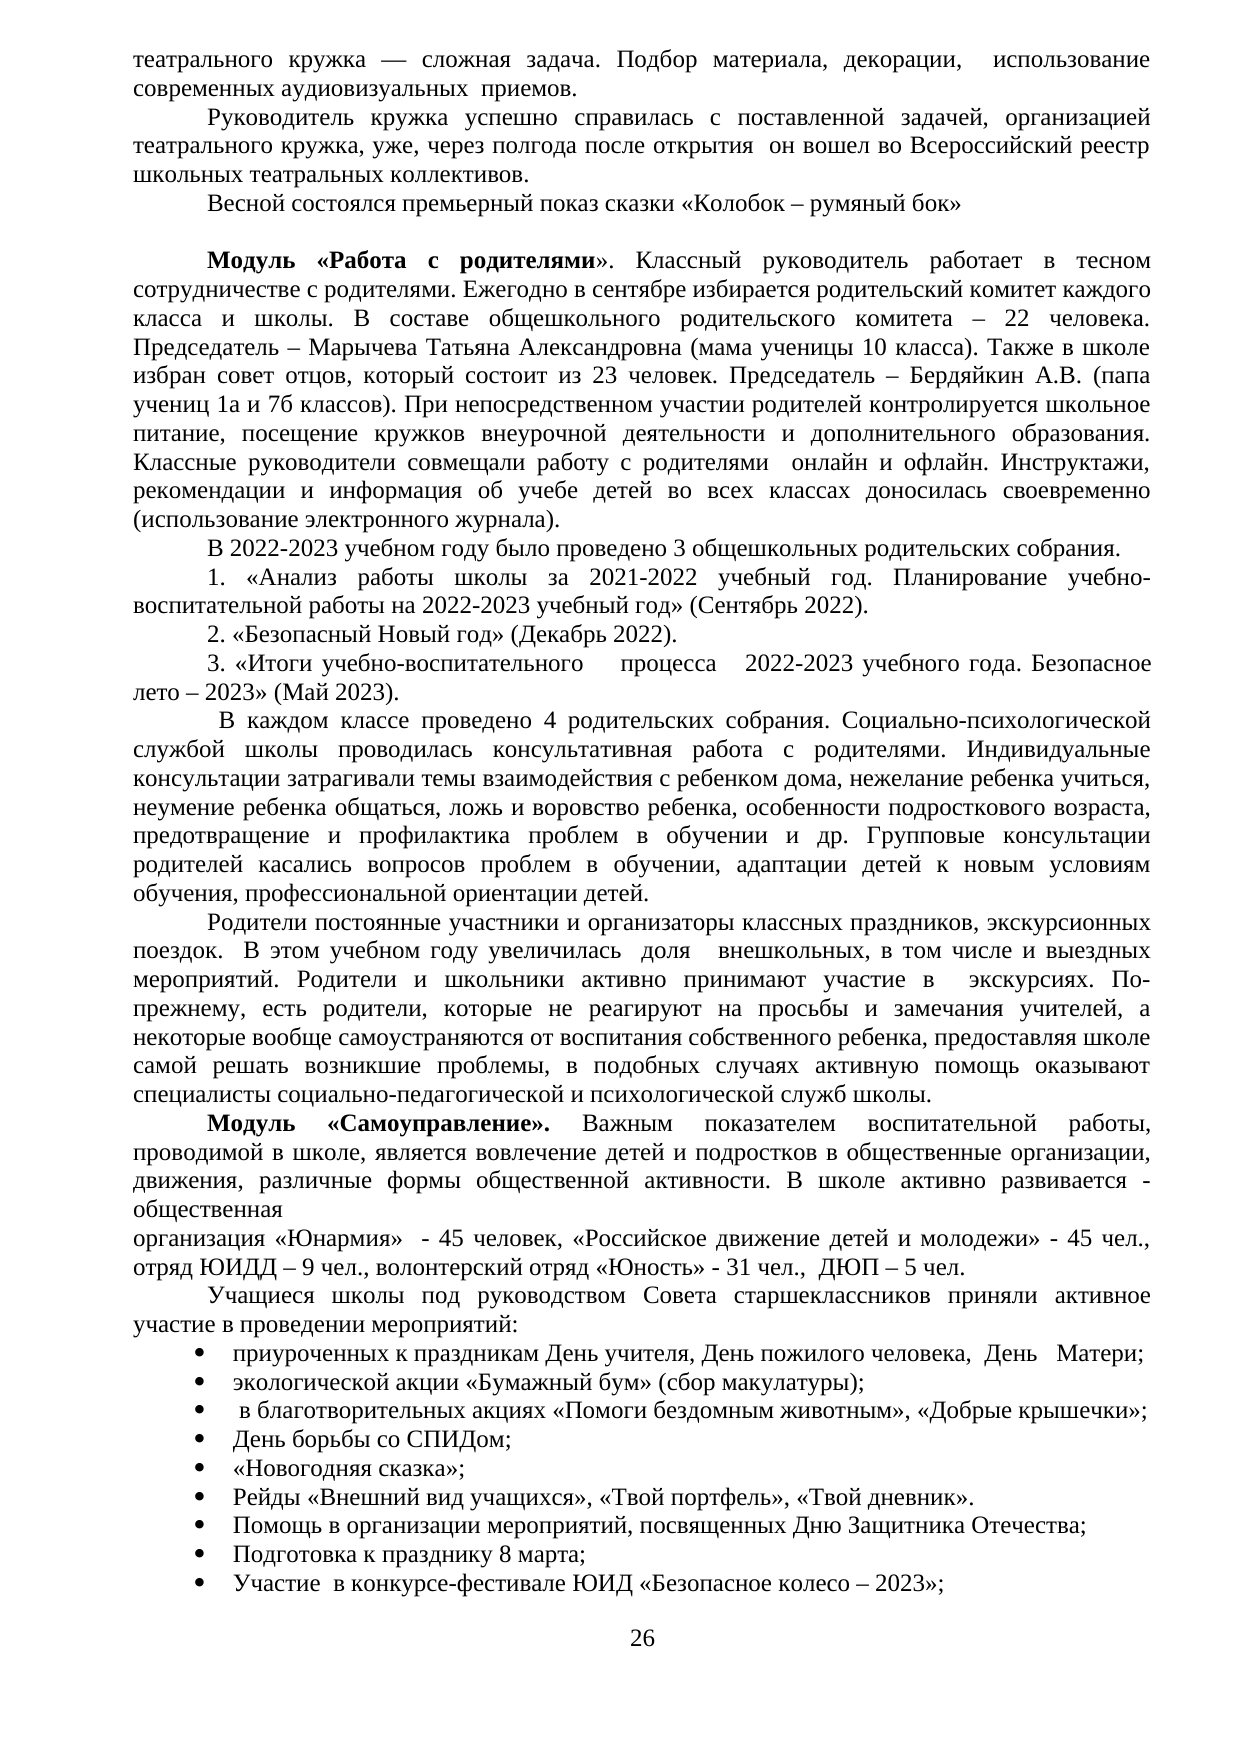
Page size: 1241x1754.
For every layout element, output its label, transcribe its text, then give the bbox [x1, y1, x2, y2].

text Учащиеся школы под руководством Совета старшеклассников приняли активное участие в проведении мероприятий: [133, 1281, 1152, 1338]
list Рейды «Внешний вид учащихся», «Твой портфель», «Твой дневник». [195, 1482, 1152, 1511]
list «Новогодняя сказка»; [195, 1453, 1152, 1482]
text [133, 44, 1152, 102]
text В каждом классе проведено 4 родительских собрания. Социально-психологической службой школы проводилась консультативная работа с родителями. Индивидуальные консультации затрагивали темы взаимодействия с ребенком дома, нежелание ребенка учиться, неумение ребенка общаться, ложь и воровство ребенка, особенности подросткового возраста, предотвращение и профилактика проблем в обучении и др. Групповые консультации родителей касались вопросов проблем в обучении, адаптации детей к новым условиям обучения, профессиональной ориентации детей. [133, 706, 1152, 907]
list Подготовка к празднику 8 марта; [195, 1539, 1152, 1568]
list экологической акции «Бумажный бум» (сбор макулатуры); [195, 1367, 1152, 1396]
text Руководитель кружка успешно справилась с поставленной задачей, организацией театрального кружка, уже, через полгода после открытия он вошел во Всероссийский реестр школьных театральных коллективов. [133, 102, 1152, 188]
text В 2022-2023 учебном году было проведено 3 общешкольных родительских собрания. [133, 533, 1152, 562]
text Родители постоянные участники и организаторы классных праздников, экскурсионных поездок. В этом учебном году увеличилась доля внешкольных, в том числе и выездных мероприятий. Родители и школьники активно принимают участие в экскурсиях. По-прежнему, есть родители, которые не реагируют на просьбы и замечания учителей, а некоторые вообще самоустраняются от воспитания собственного ребенка, предоставляя школе самой решать возникшие проблемы, в подобных случаях активную помощь оказывают специалисты социально-педагогической и психологической служб школы. [133, 907, 1152, 1108]
text Весной состоялся премьерный показ сказки «Колобок – румяный бок» [133, 188, 1152, 217]
text 1. «Анализ работы школы за 2021-2022 учебный год. Планирование учебно-воспитательной работы на 2022-2023 учебный год» (Сентябрь 2022). [133, 562, 1152, 619]
list День борьбы со СПИДом; [195, 1424, 1152, 1453]
list Участие в конкурсе-фестивале ЮИД «Безопасное колесо – 2023»; [195, 1568, 1152, 1597]
list Помощь в организации мероприятий, посвященных Дню Защитника Отечества; [195, 1511, 1152, 1539]
text Модуль «Самоуправление». Важным показателем воспитательной работы, проводимой в школе, является вовлечение детей и подростков в общественные организации, движения, различные формы общественной активности. В школе активно развивается - общественная организация «Юнармия» - 45 человек, «Российское движение детей и молодежи» - 45 чел., отряд ЮИДД – 9 чел., волонтерский отряд «Юность» - 31 чел., ДЮП – 5 чел. [133, 1108, 1152, 1281]
list в благотворительных акциях «Помоги бездомным животным», «Добрые крышечки»; [195, 1396, 1152, 1424]
text 3. «Итоги учебно-воспитательного процесса 2022-2023 учебного года. Безопасное лето – 2023» (Май 2023). [133, 648, 1152, 706]
text 2. «Безопасный Новый год» (Декабрь 2022). [133, 619, 1152, 648]
text Модуль «Работа с родителями». Классный руководитель работает в тесном сотрудничестве с родителями. Ежегодно в сентябре избирается родительский комитет каждого класса и школы. В составе общешкольного родительского комитета – 22 человека. Председатель – Марычева Татьяна Александровна (мама ученицы 10 класса). Также в школе избран совет отцов, который состоит из 23 человек. Председатель – Бердяйкин А.В. (папа учениц 1а и 7б классов). При непосредственном участии родителей контролируется школьное питание, посещение кружков внеурочной деятельности и дополнительного образования. Классные руководители совмещали работу с родителями онлайн и офлайн. Инструктажи, рекомендации и информация об учебе детей во всех классах доносилась своевременно (использование электронного журнала). [133, 246, 1152, 533]
list приуроченных к праздникам День учителя, День пожилого человека, День Матери; [195, 1338, 1152, 1367]
